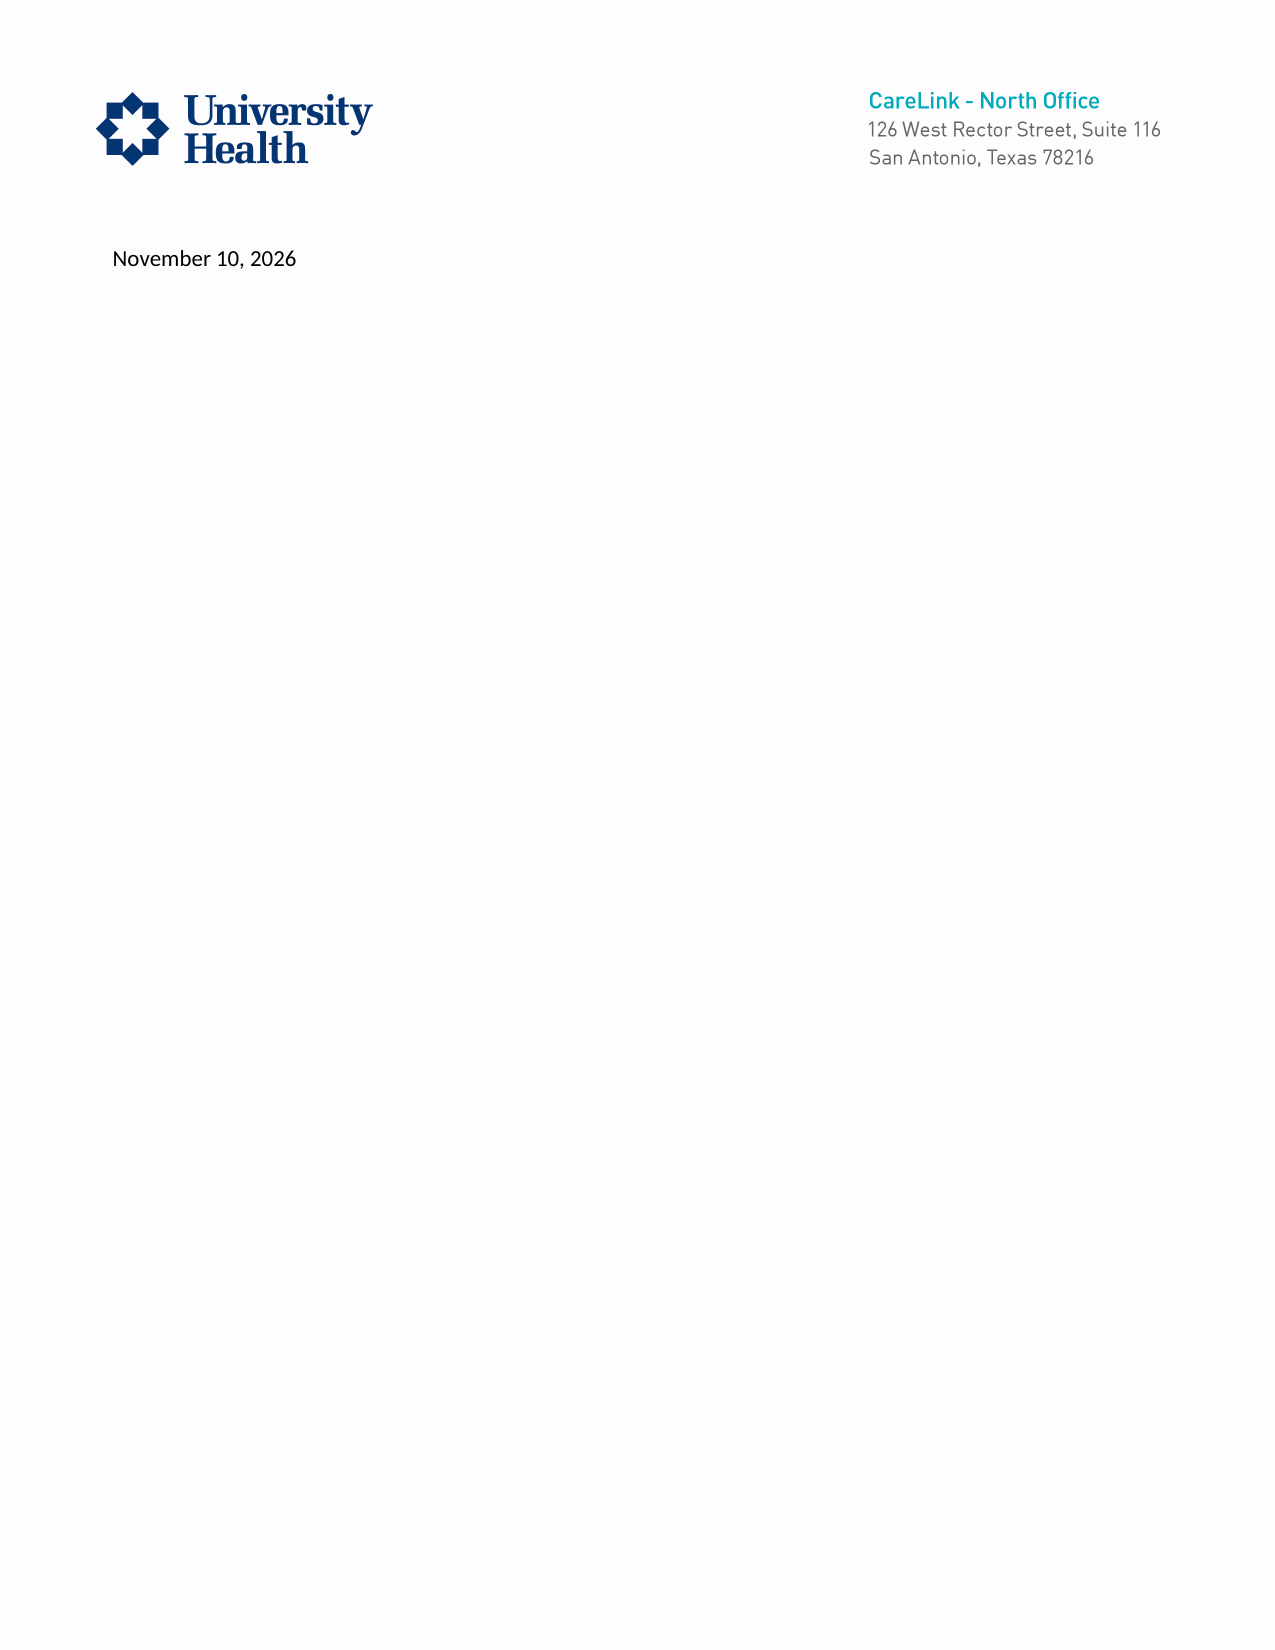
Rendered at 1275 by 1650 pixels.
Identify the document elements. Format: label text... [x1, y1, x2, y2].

text September 15, 2021 [112, 244, 1162, 272]
picture [0, 0, 1275, 1650]
